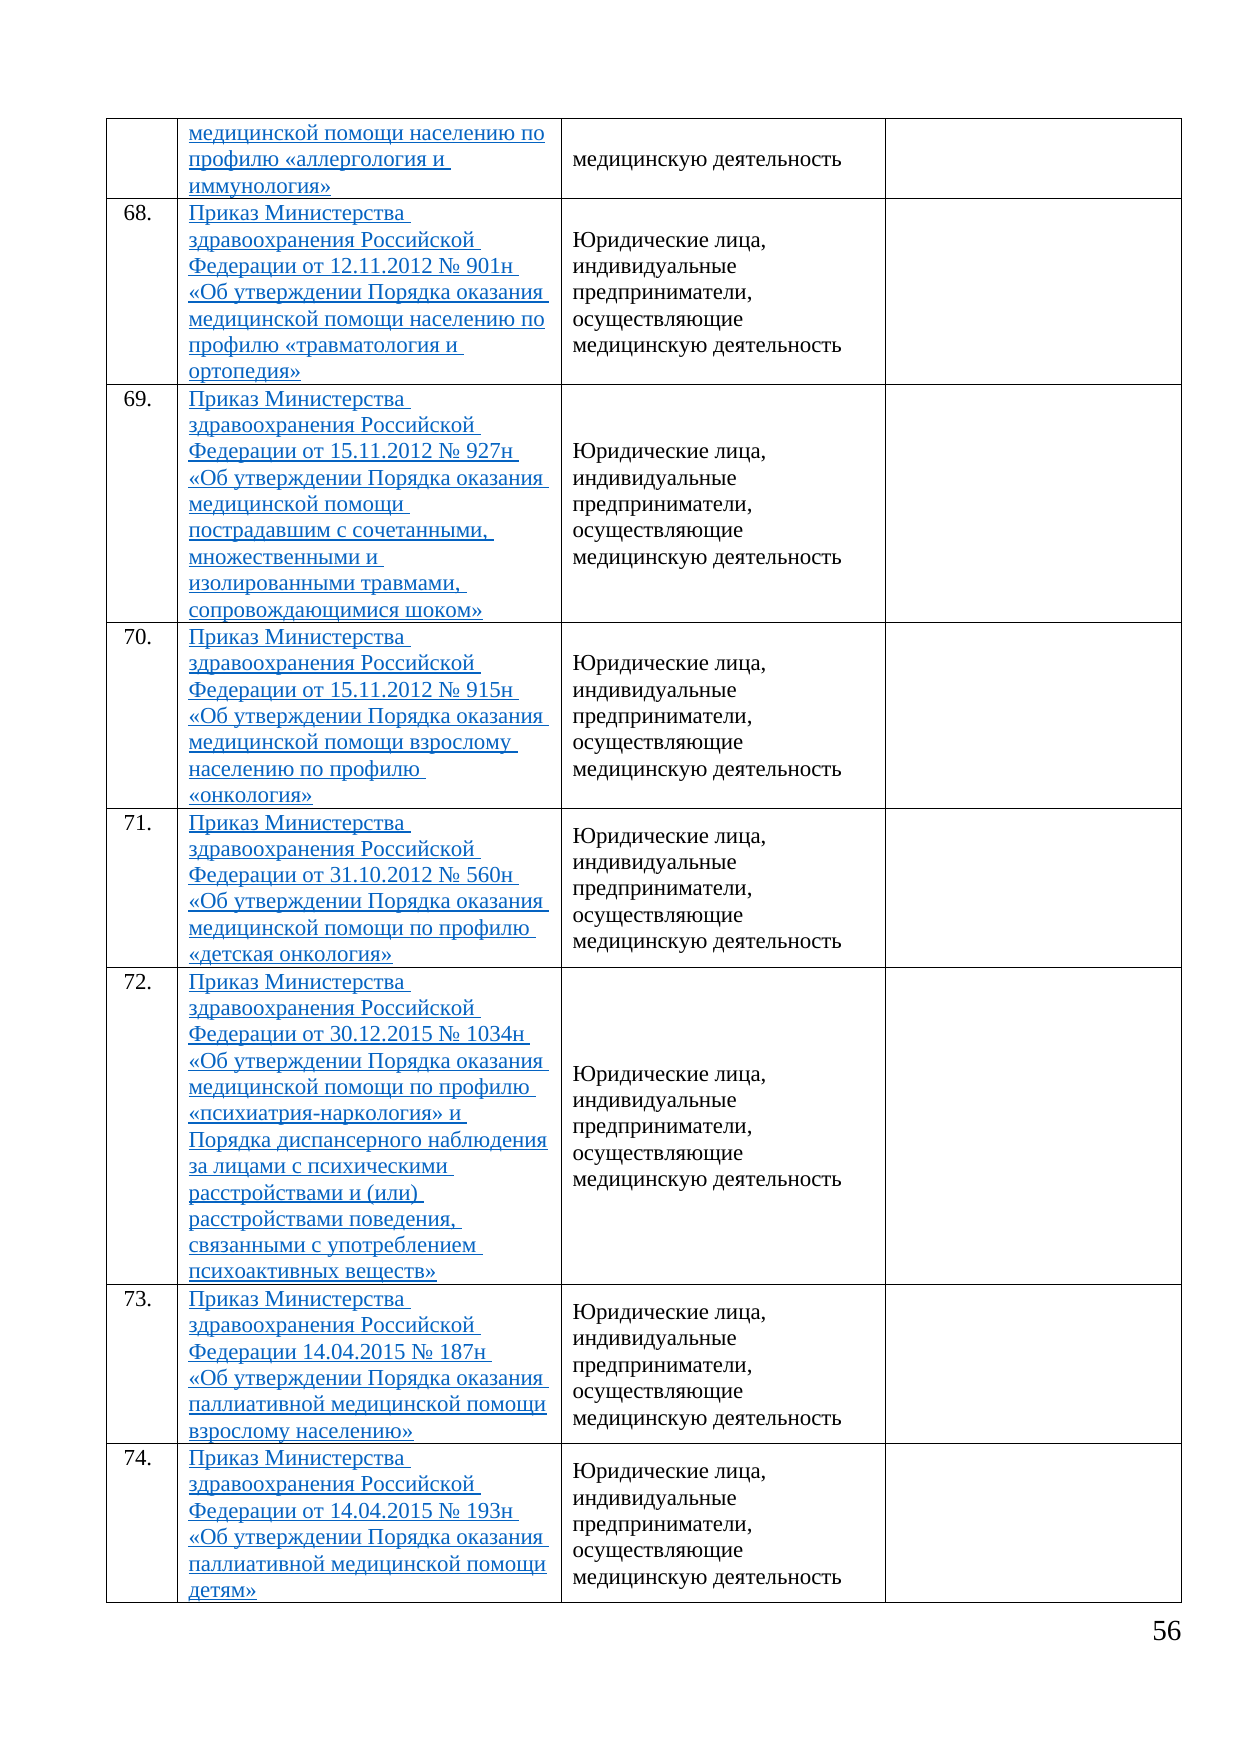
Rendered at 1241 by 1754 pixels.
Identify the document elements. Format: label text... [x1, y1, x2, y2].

table_cell [886, 385, 1181, 622]
table_cell [107, 623, 177, 807]
table_cell Юридические лица, индивидуальные предприниматели, осуществляющие медицинскую деятельность [562, 809, 885, 967]
table_cell Юридические лица, индивидуальные предприниматели, осуществляющие медицинскую деятельность [562, 1285, 885, 1443]
table_cell Юридические лица, индивидуальные предприниматели, осуществляющие медицинскую деятельность [562, 385, 885, 622]
table_cell [107, 809, 177, 967]
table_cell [562, 119, 885, 198]
table_cell [886, 968, 1181, 1284]
table_cell Приказ Министерства здравоохранения Российской Федерации от 30.12.2015 № 1034н «Об утверждении Порядка оказания медицинской помощи по профилю «психиатрия-наркология» и Порядка диспансерного наблюдения за лицами с психическими расстройствами и (или) расстройствами поведения, связанными с употреблением психоактивных веществ» [178, 968, 561, 1284]
table_cell [107, 385, 177, 622]
table_cell Приказ Министерства здравоохранения Российской Федерации от 15.11.2012 № 927н «Об утверждении Порядка оказания медицинской помощи пострадавшим с сочетанными, множественными и изолированными травмами, сопровождающимися шоком» [178, 385, 561, 622]
table_cell Приказ Министерства здравоохранения Российской Федерации 14.04.2015 № 187н «Об утверждении Порядка оказания паллиативной медицинской помощи взрослому населению» [178, 1285, 561, 1443]
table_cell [562, 1444, 885, 1602]
table_cell Приказ Министерства здравоохранения Российской Федерации от 15.11.2012 № 915н «Об утверждении Порядка оказания медицинской помощи взрослому населению по профилю «онкология» [178, 623, 561, 807]
table_cell [886, 1444, 1181, 1602]
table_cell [178, 119, 561, 198]
table_cell [107, 1444, 177, 1602]
table_cell [886, 1285, 1181, 1443]
table_cell [107, 1285, 177, 1443]
table_cell [886, 199, 1181, 384]
table_cell [886, 119, 1181, 198]
table_cell [107, 968, 177, 1284]
table_cell Юридические лица, индивидуальные предприниматели, осуществляющие медицинскую деятельность [562, 968, 885, 1284]
table_cell [107, 199, 177, 384]
table_cell [886, 623, 1181, 807]
table_cell Юридические лица, индивидуальные предприниматели, осуществляющие медицинскую деятельность [562, 623, 885, 807]
table_cell Приказ Министерства здравоохранения Российской Федерации от 12.11.2012 № 901н «Об утверждении Порядка оказания медицинской помощи населению по профилю «травматология и ортопедия» [178, 199, 561, 384]
table_cell [107, 119, 177, 198]
table_cell [886, 809, 1181, 967]
table_cell Юридические лица, индивидуальные предприниматели, осуществляющие медицинскую деятельность [562, 199, 885, 384]
table_cell Приказ Министерства здравоохранения Российской Федерации от 14.04.2015 № 193н «Об утверждении Порядка оказания паллиативной медицинской помощи детям» [178, 1444, 561, 1602]
table_cell Приказ Министерства здравоохранения Российской Федерации от 31.10.2012 № 560н «Об утверждении Порядка оказания медицинской помощи по профилю «детская онкология» [178, 809, 561, 967]
